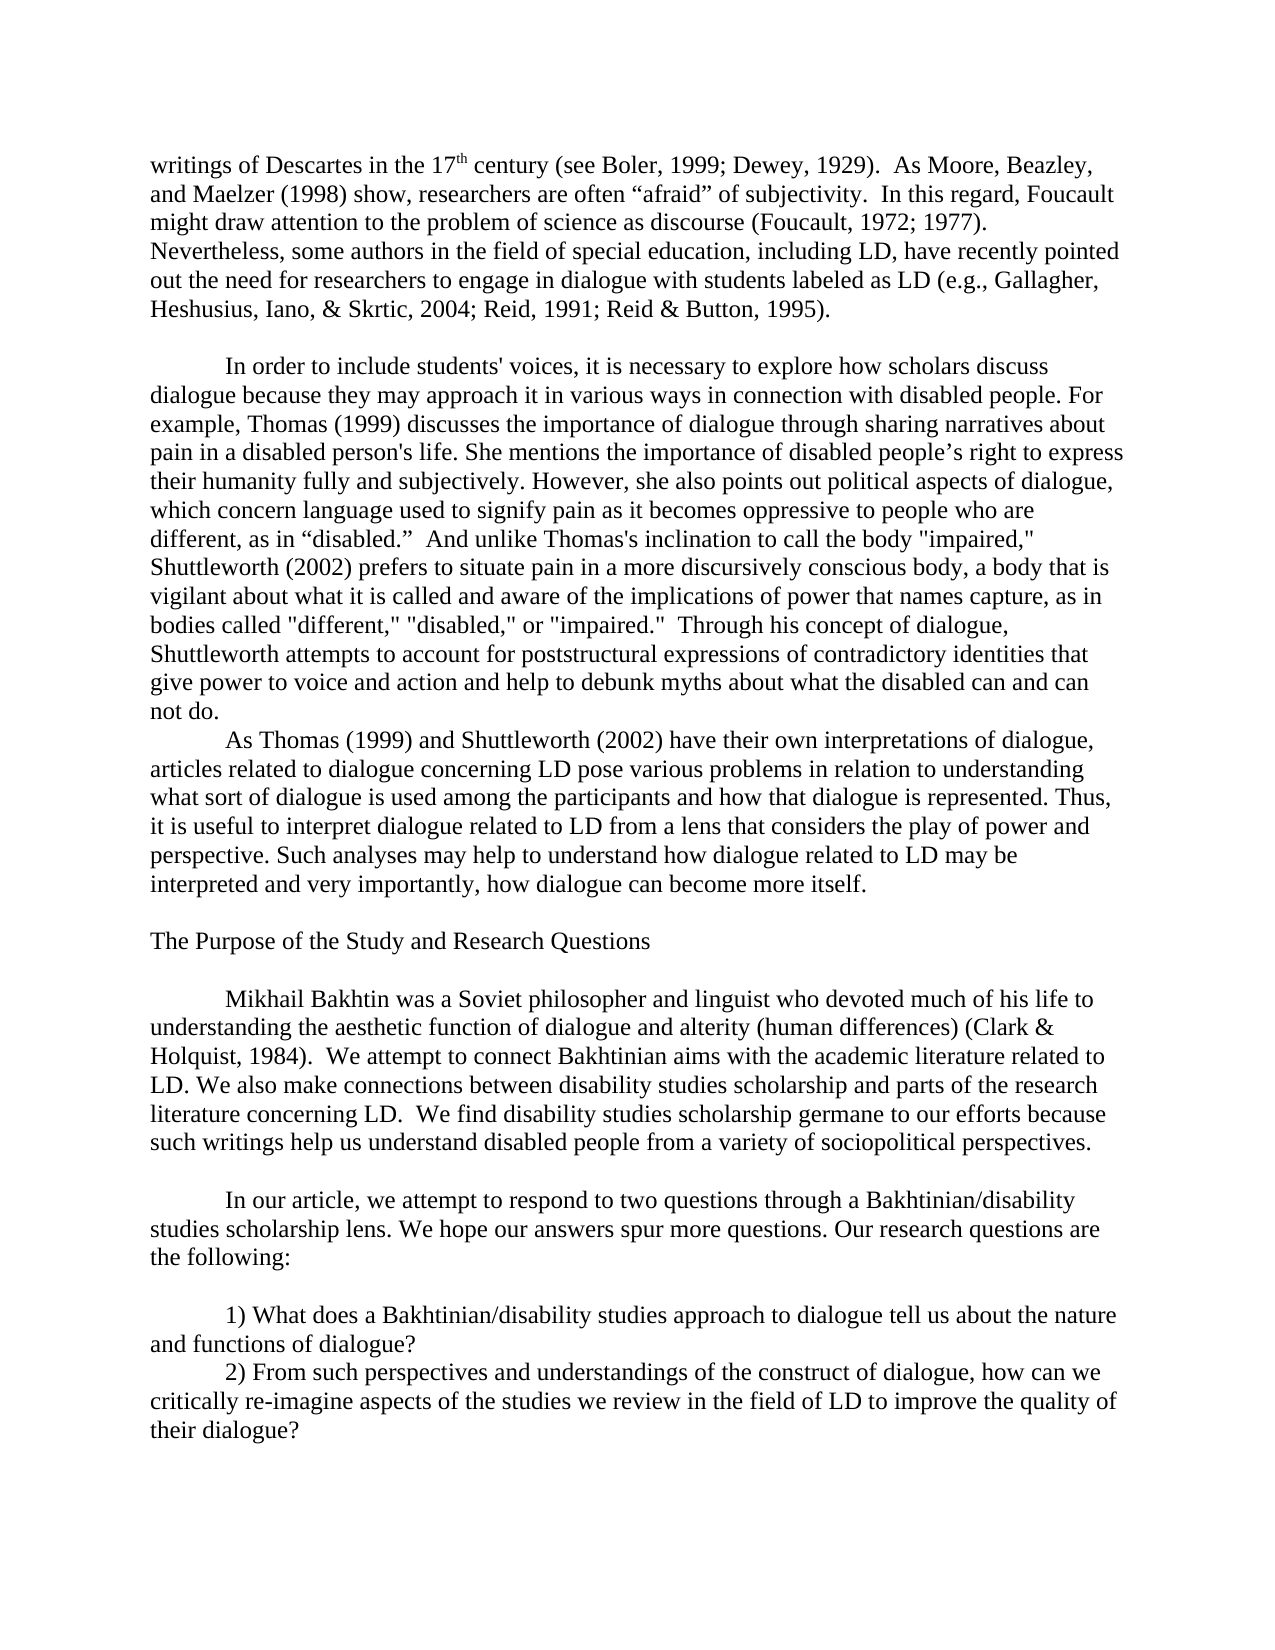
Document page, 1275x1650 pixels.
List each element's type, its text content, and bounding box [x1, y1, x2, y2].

text In our article, we attempt to respond to two questions through a Bakhtinian/disability studies scholarship lens. We hope our answers spur more questions. Our research questions are the following: [150, 1185, 1125, 1271]
text As Thomas (1999) and Shuttleworth (2002) have their own interpretations of dialogue, articles related to dialogue concerning LD pose various problems in relation to understanding what sort of dialogue is used among the participants and how that dialogue is represented. Thus, it is useful to interpret dialogue related to LD from a lens that considers the play of power and perspective. Such analyses may help to understand how dialogue related to LD may be interpreted and very importantly, how dialogue can become more itself. [150, 725, 1125, 897]
text Mikhail Bakhtin was a Soviet philosopher and linguist who devoted much of his life to understanding the aesthetic function of dialogue and alterity (human differences) (Clark & Holquist, 1984). We attempt to connect Bakhtinian aims with the academic literature related to LD. We also make connections between disability studies scholarship and parts of the research literature concerning LD. We find disability studies scholarship germane to our efforts because such writings help us understand disabled people from a variety of sociopolitical perspectives. [150, 984, 1125, 1156]
text The Purpose of the Study and Research Questions [150, 926, 1125, 955]
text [150, 150, 1125, 322]
text 1) What does a Bakhtinian/disability studies approach to dialogue tell us about the nature and functions of dialogue? [150, 1300, 1125, 1357]
text 2) From such perspectives and understandings of the construct of dialogue, how can we critically re-imagine aspects of the studies we review in the field of LD to improve the quality of their dialogue? [150, 1357, 1125, 1444]
text In order to include students' voices, it is necessary to explore how scholars discuss dialogue because they may approach it in various ways in connection with disabled people. For example, Thomas (1999) discusses the importance of dialogue through sharing narratives about pain in a disabled person's life. She mentions the importance of disabled people’s right to express their humanity fully and subjectively. However, she also points out political aspects of dialogue, which concern language used to signify pain as it becomes oppressive to people who are different, as in “disabled.” And unlike Thomas's inclination to call the body "impaired," Shuttleworth (2002) prefers to situate pain in a more discursively conscious body, a body that is vigilant about what it is called and aware of the implications of power that names capture, as in bodies called "different," "disabled," or "impaired." Through his concept of dialogue, Shuttleworth attempts to account for poststructural expressions of contradictory identities that give power to voice and action and help to debunk myths about what the disabled can and can not do. [150, 351, 1125, 725]
